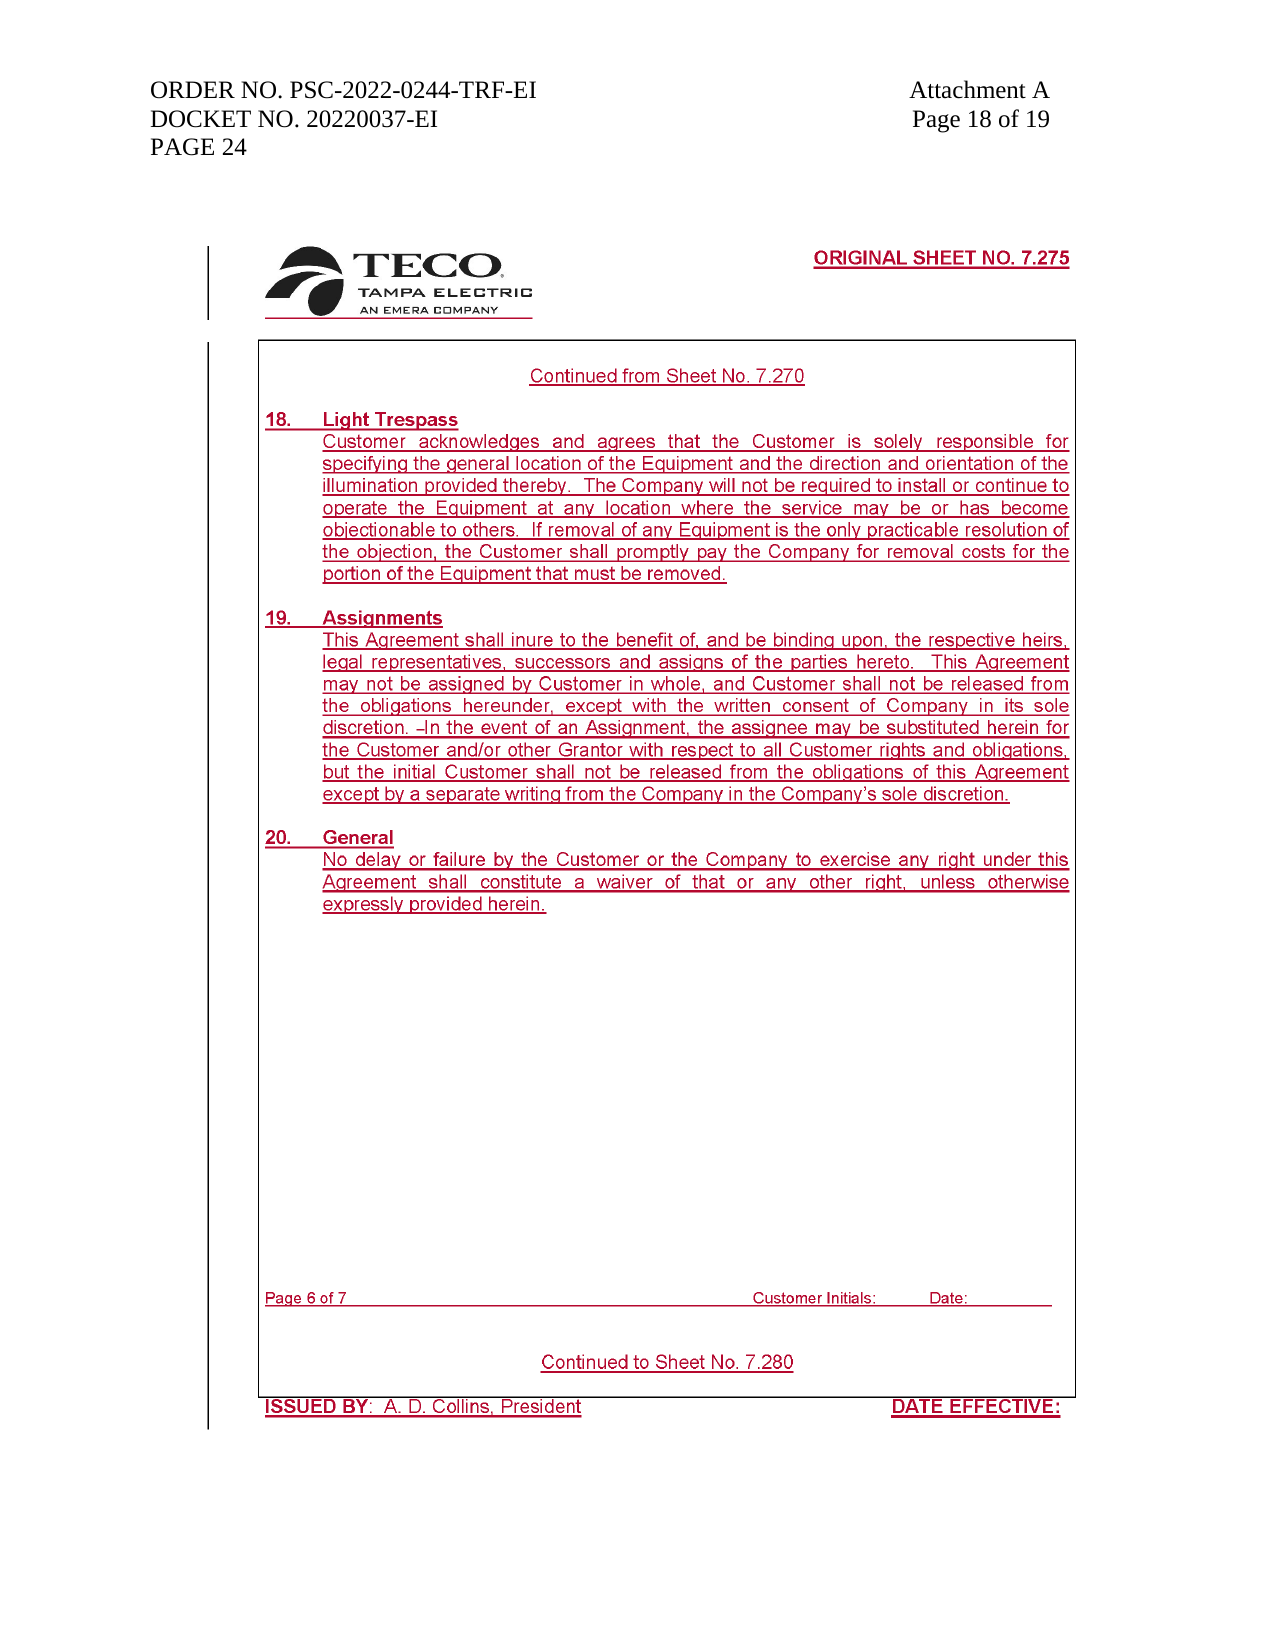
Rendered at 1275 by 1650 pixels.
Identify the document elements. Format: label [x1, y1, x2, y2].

picture [150, 190, 1125, 1452]
